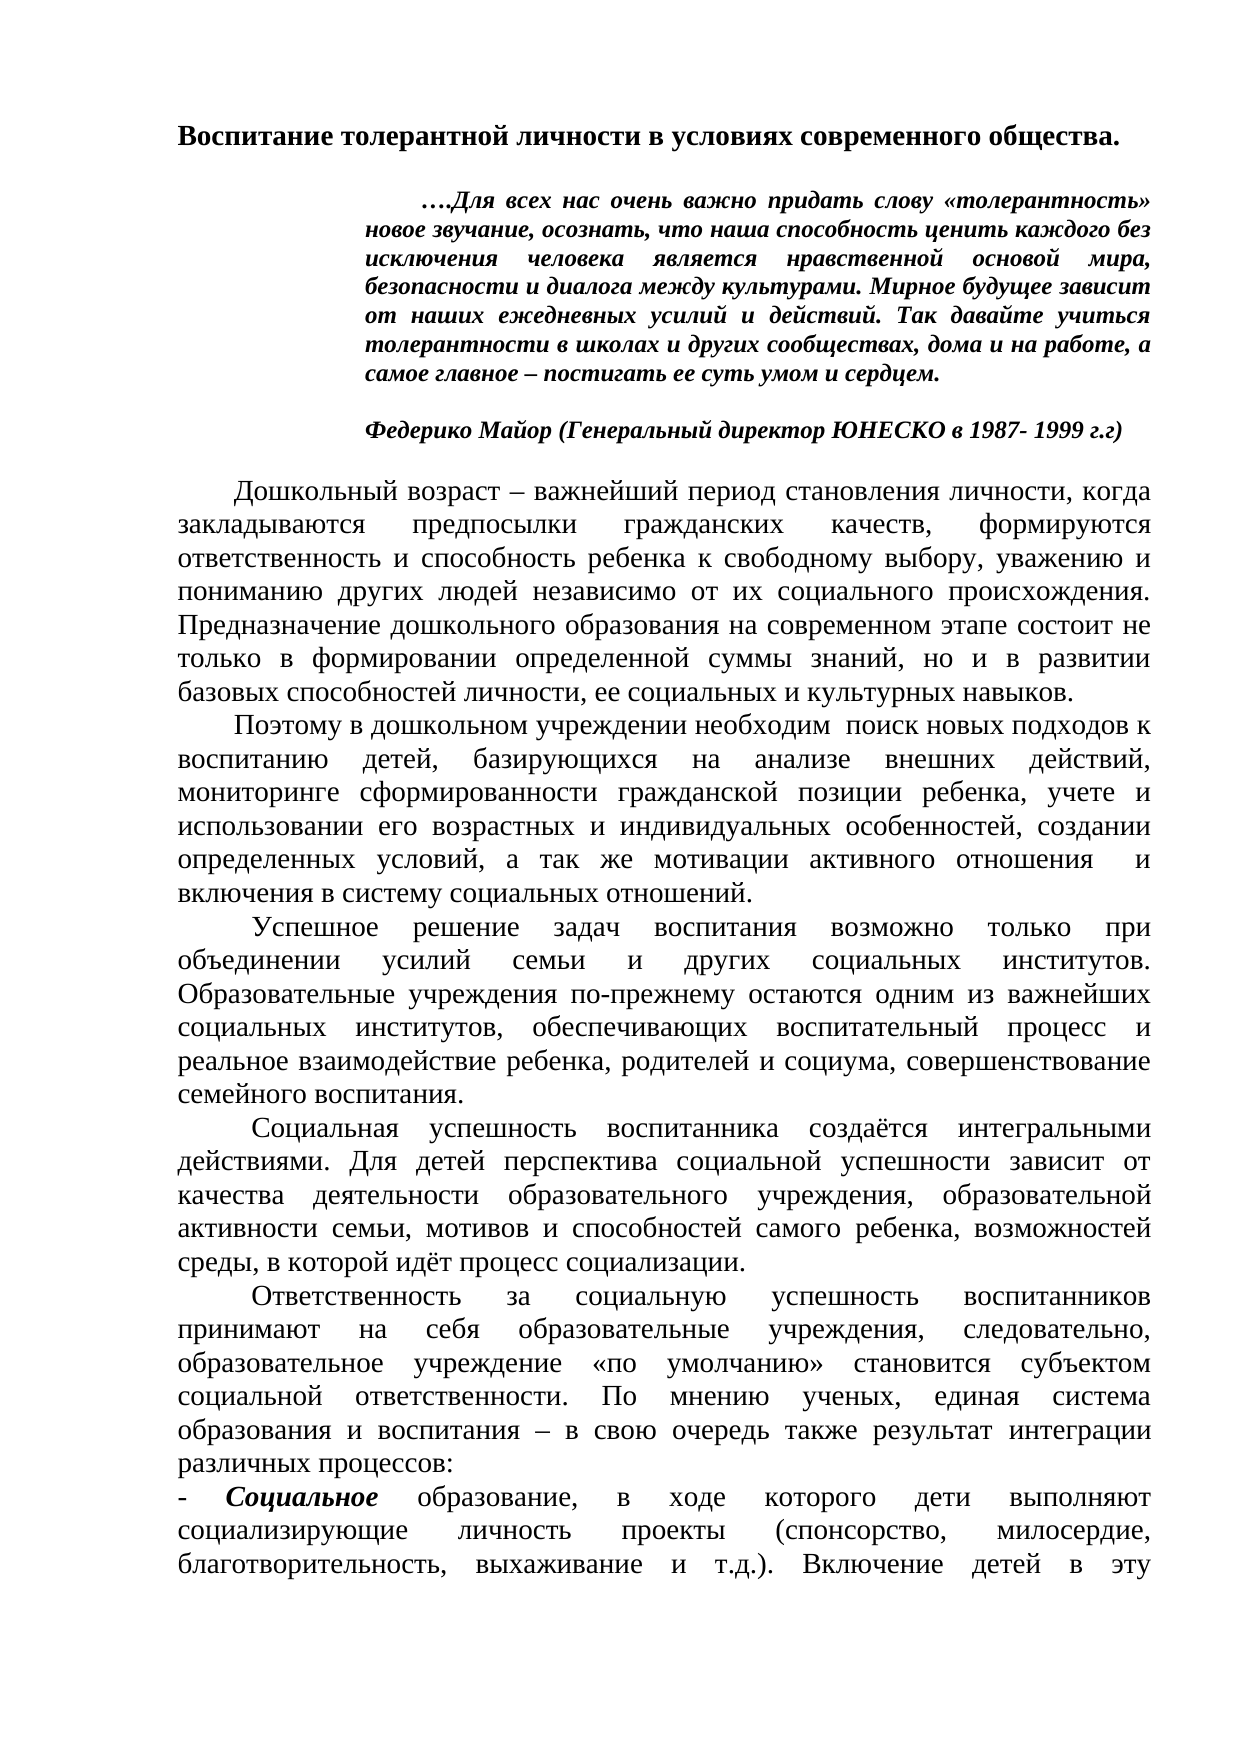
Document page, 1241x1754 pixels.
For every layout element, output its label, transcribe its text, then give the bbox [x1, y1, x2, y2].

text Поэтому в дошкольном учреждении необходим поиск новых подходов к воспитанию детей, базирующихся на анализе внешних действий, мониторинге сформированности гражданской позиции ребенка, учете и использовании его возрастных и индивидуальных особенностей, создании определенных условий, а так же мотивации активного отношения и включения в систему социальных отношений. [177, 707, 1152, 909]
text Социальная успешность воспитанника создаётся интегральными действиями. Для детей перспектива социальной успешности зависит от качества деятельности образовательного учреждения, образовательной активности семьи, мотивов и способностей самого ребенка, возможностей среды, в которой идёт процесс социализации. [177, 1110, 1152, 1278]
text Дошкольный возраст – важнейший период становления личности, когда закладываются предпосылки гражданских качеств, формируются ответственность и способность ребенка к свободному выбору, уважению и пониманию других людей независимо от их социального происхождения. Предназначение дошкольного образования на современном этапе состоит не только в формировании определенной суммы знаний, но и в развитии базовых способностей личности, ее социальных и культурных навыков. [177, 473, 1152, 707]
text Успешное решение задач воспитания возможно только при объединении усилий семьи и других социальных институтов. Образовательные учреждения по-прежнему остаются одним из важнейших социальных институтов, обеспечивающих воспитательный процесс и реальное взаимодействие ребенка, родителей и социума, совершенствование семейного воспитания. [177, 909, 1152, 1110]
text Воспитание толерантной личности в условиях современного общества. [177, 118, 1152, 152]
text Ответственность за социальную успешность воспитанников принимают на себя образовательные учреждения, следовательно, образовательное учреждение «по умолчанию» становится субъектом социальной ответственности. По мнению ученых, единая система образования и воспитания – в свою очередь также результат интеграции различных процессов: [177, 1278, 1152, 1479]
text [177, 1479, 1152, 1579]
text Федерико Майор (Генеральный директор ЮНЕСКО в 1987- .г) [365, 415, 1152, 444]
text ….Для всех нас очень важно придать слову «толерантность» новое звучание, осознать, что наша способность ценить каждого без исключения человека является нравственной основой мира, безопасности и диалога между культурами. Мирное будущее зависит от наших ежедневных усилий и действий. Так давайте учиться толерантности в школах и других сообществах, дома и на работе, а самое главное – постигать ее суть умом и сердцем. [365, 185, 1152, 386]
